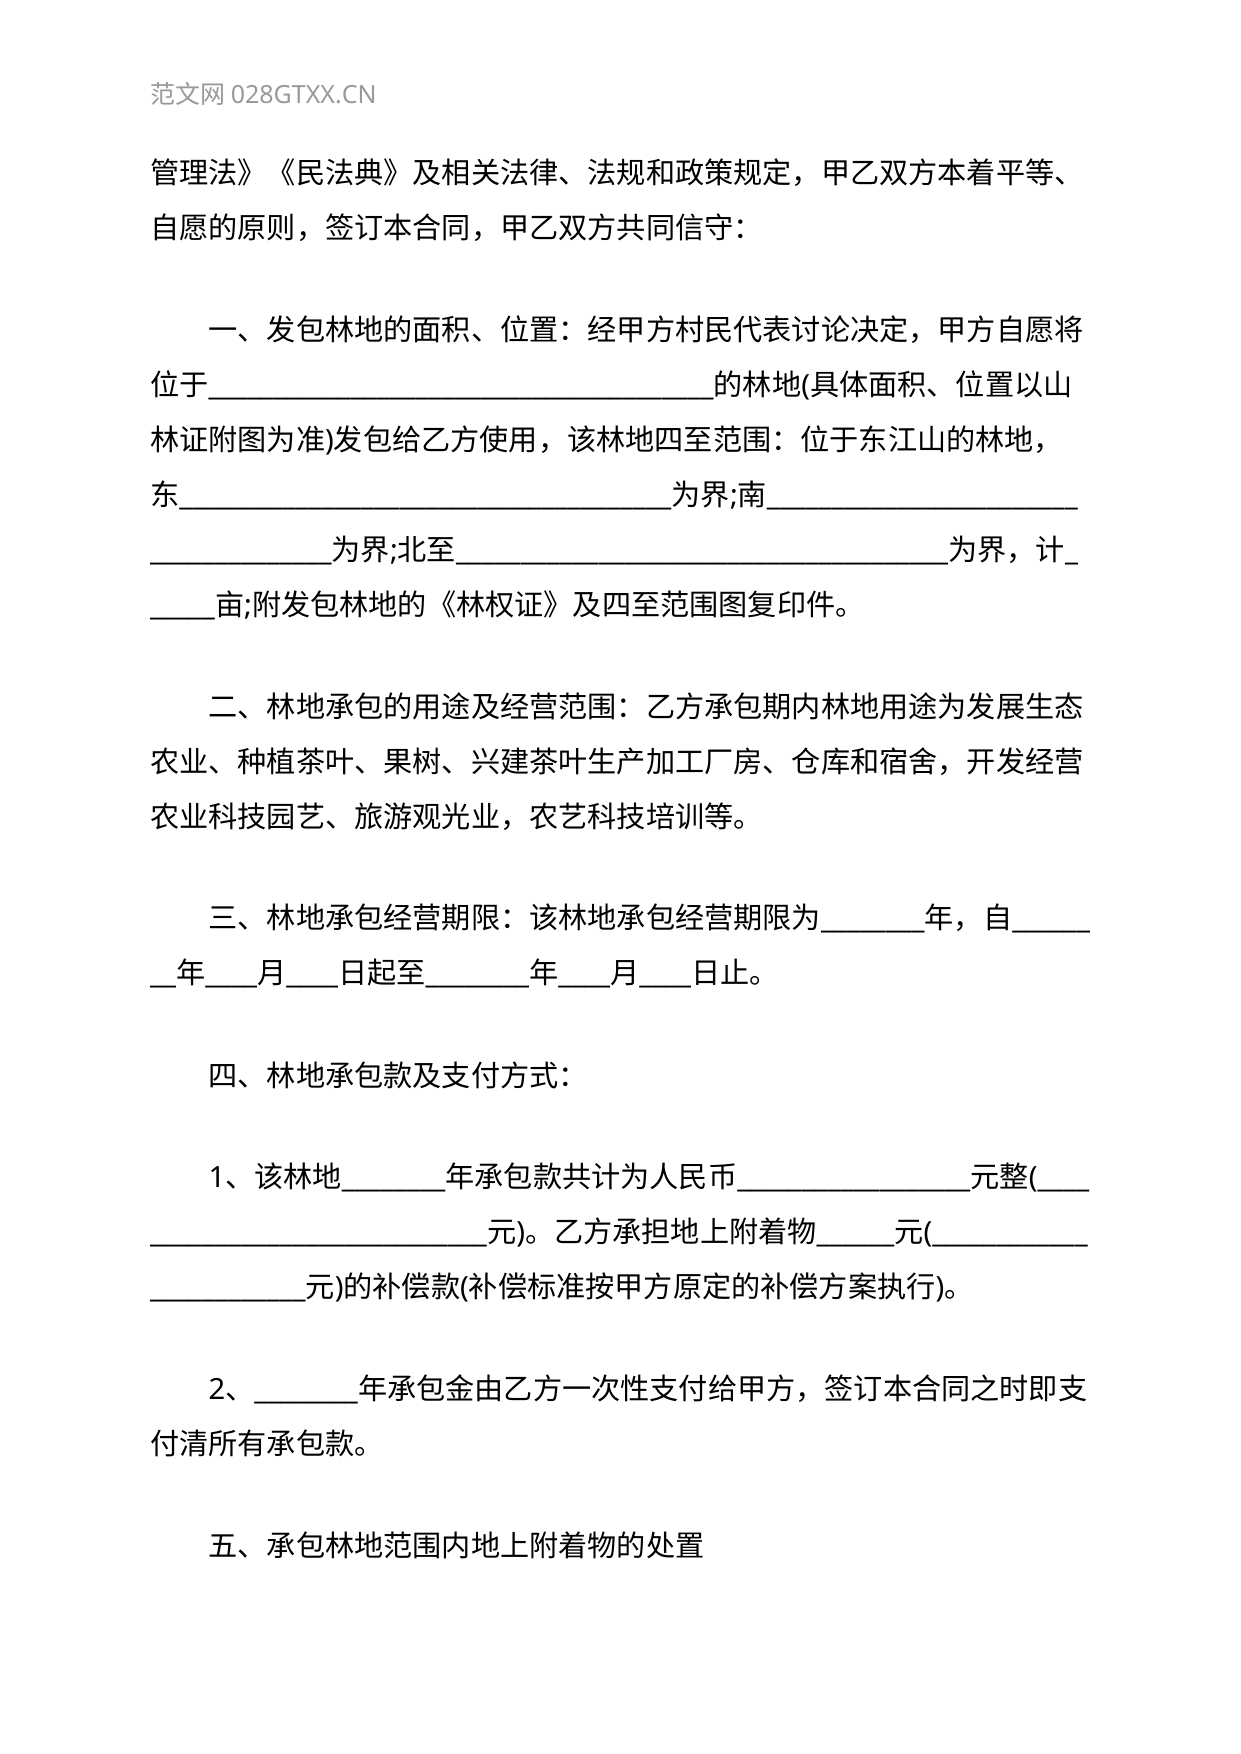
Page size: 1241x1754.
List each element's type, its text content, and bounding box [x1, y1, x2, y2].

text 一、发包林地的面积、位置：经甲方村民代表讨论决定，甲方自愿将位于_______________________________________的林地(具体面积、位置以山林证附图为准)发包给乙方使用，该林地四至范围：位于东江山的林地，东______________________________________为界;南______________________________________为界;北至______________________________________为界，计______亩;附发包林地的《林权证》及四至范围图复印件。 [150, 307, 1090, 624]
text 1、该林地________年承包款共计为人民币__________________元整(______________________________元)。乙方承担地上附着物______元(________________________元)的补偿款(补偿标准按甲方原定的补偿方案执行)。 [150, 1154, 1090, 1306]
text 三、林地承包经营期限：该林地承包经营期限为________年，自________年____月____日起至________年____月____日止。 [150, 895, 1090, 992]
text 2、________年承包金由乙方一次性支付给甲方，签订本合同之时即支付清所有承包款。 [150, 1366, 1090, 1463]
text 四、林地承包款及支付方式： [150, 1052, 1090, 1094]
text 二、林地承包的用途及经营范围：乙方承包期内林地用途为发展生态农业、种植茶叶、果树、兴建茶叶生产加工厂房、仓库和宿舍，开发经营农业科技园艺、旅游观光业，农艺科技培训等。 [150, 683, 1090, 836]
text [150, 150, 1090, 247]
text 五、承包林地范围内地上附着物的处置 [150, 1523, 1090, 1565]
